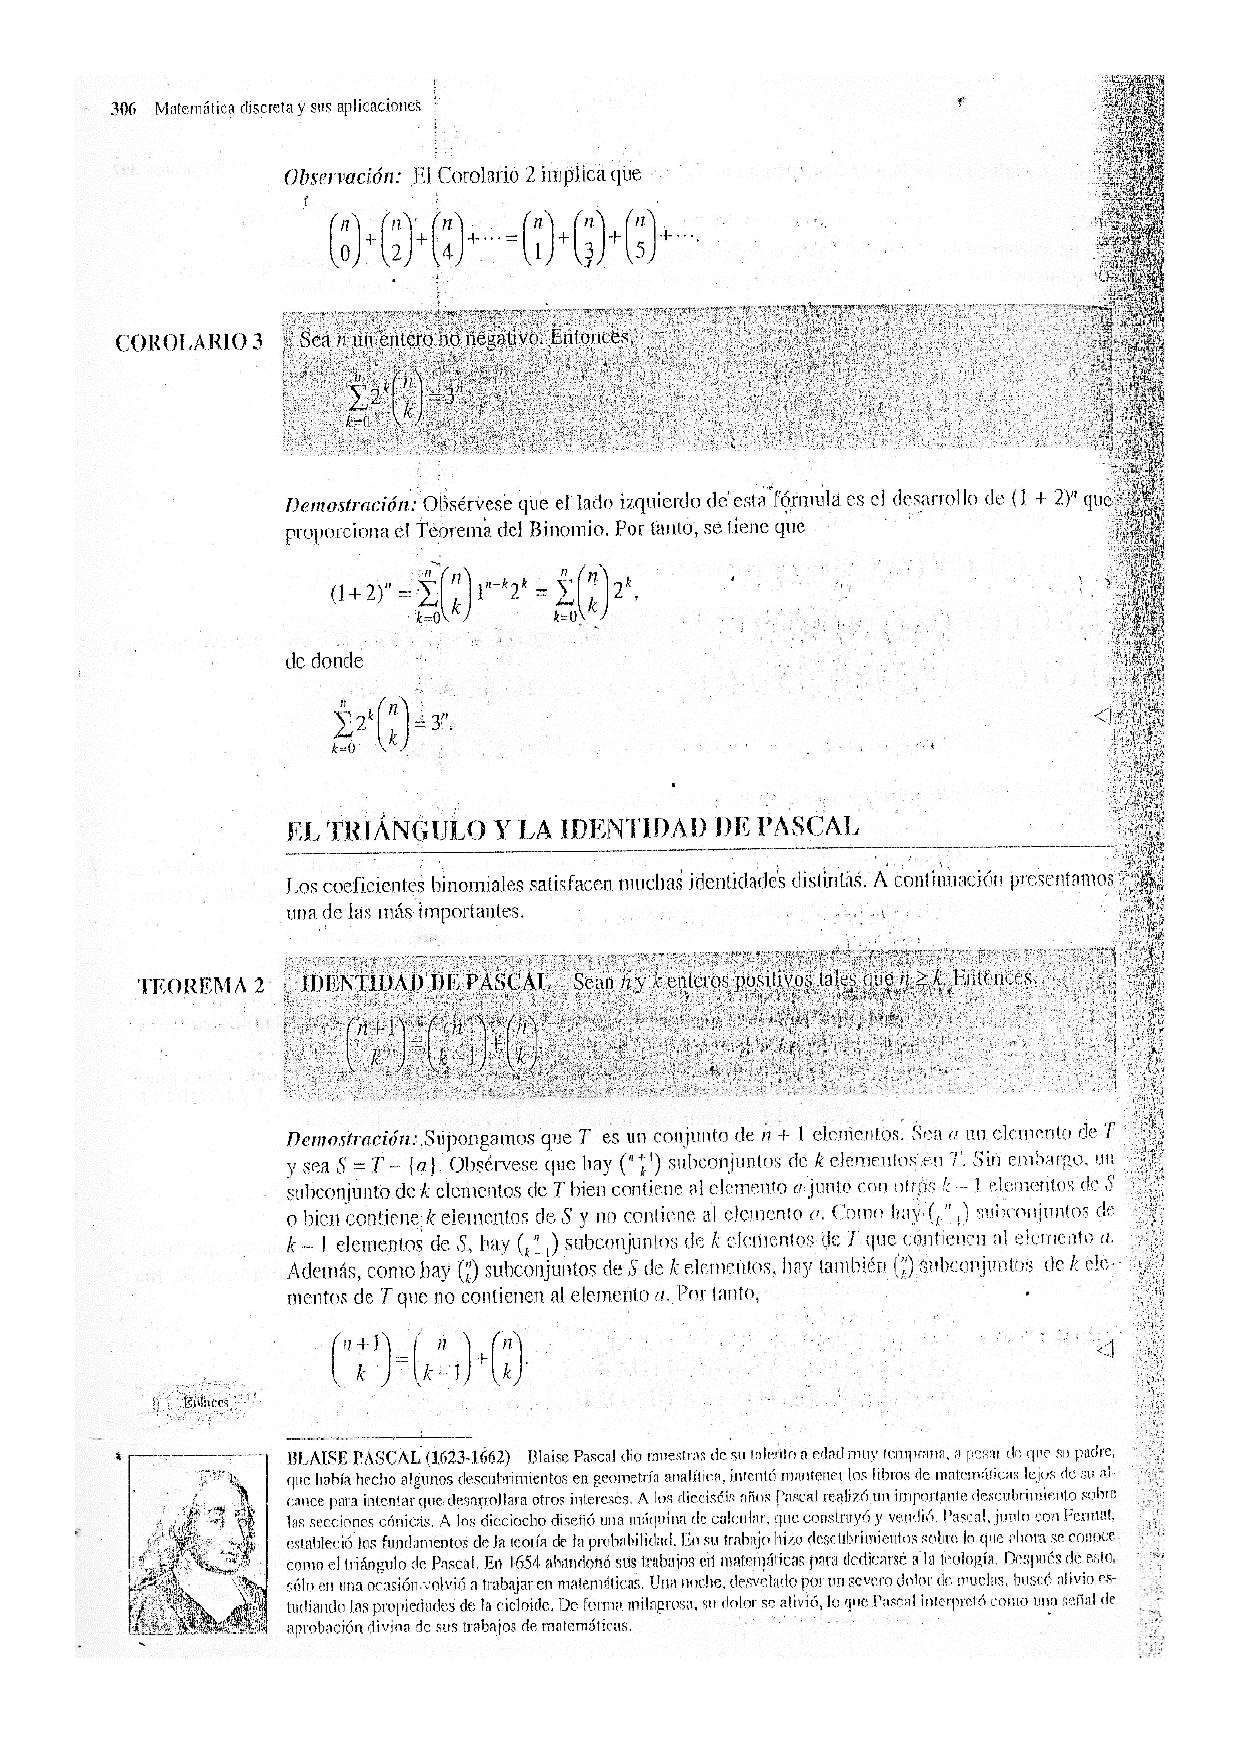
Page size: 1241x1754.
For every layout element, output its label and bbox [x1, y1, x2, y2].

picture [75, 75, 1165, 1658]
